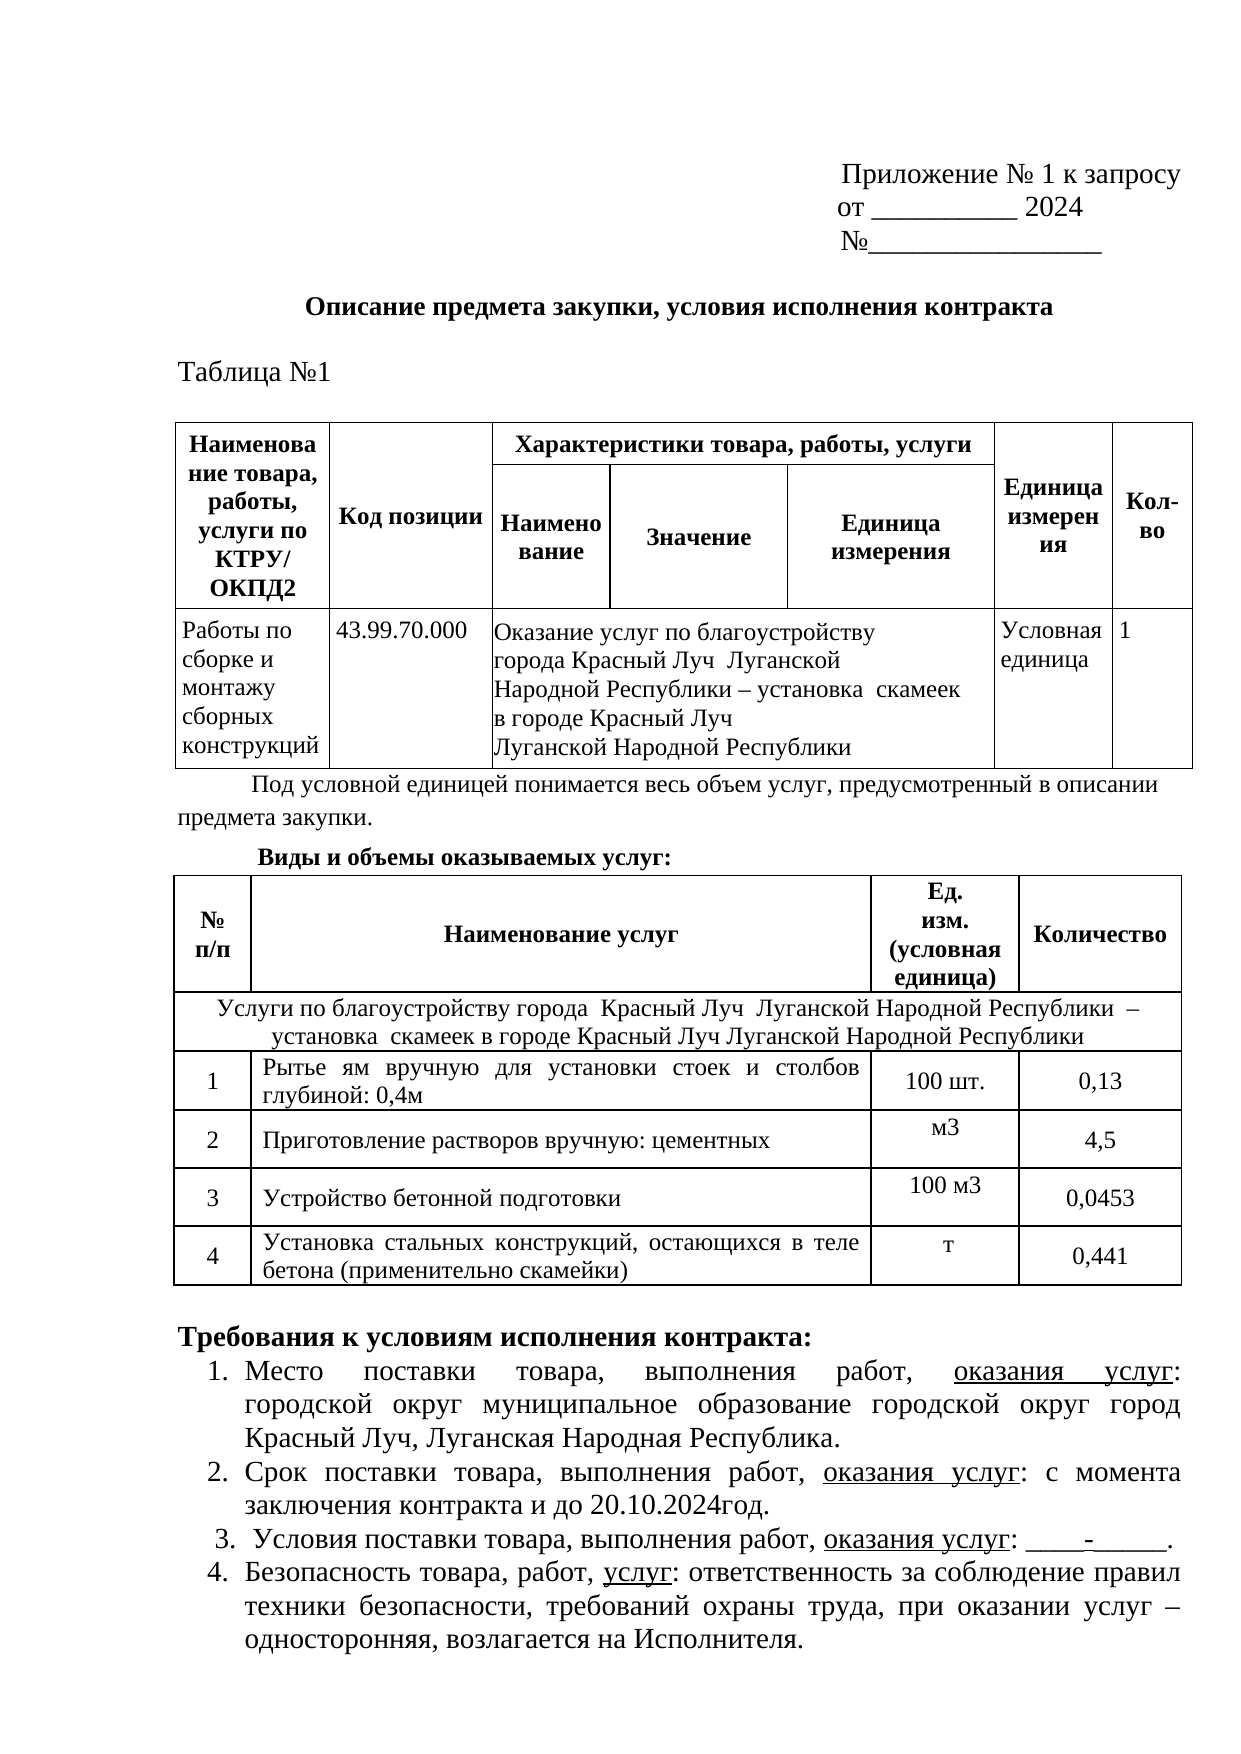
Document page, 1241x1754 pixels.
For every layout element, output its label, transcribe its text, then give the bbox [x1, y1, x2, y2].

table_header Код позиции [330, 423, 492, 608]
table_cell Услуги по благоустройству города Красный Луч Луганской Народной Республики – установка скамеек в городе Красный Луч Луганской Народной Республики [175, 993, 1181, 1050]
text Виды и объемы оказываемых услуг: [251, 842, 1181, 870]
list Безопасность товара, работ, услуг: ответственность за соблюдение правил техники безопасности, требований охраны труда, при оказании услуг – односторонняя, возлагается на Исполнителя. [207, 1554, 1181, 1655]
table_header Количество [1020, 876, 1181, 991]
text Таблица №1 [177, 354, 1181, 388]
table_cell м3 [872, 1111, 1018, 1167]
table_header Наименование услуг [252, 876, 870, 991]
table_header Единица измерения [995, 423, 1112, 608]
table_cell т [872, 1227, 1018, 1284]
table_cell Условная единица [995, 609, 1112, 768]
table_header Кол-во [1113, 423, 1192, 608]
list Срок поставки товара, выполнения работ, оказания услуг: с момента заключения контракта и до 20.10.2024год. [207, 1454, 1181, 1521]
table_cell 1 [1113, 609, 1192, 768]
text от __________ 2024 [177, 189, 1181, 223]
table_header № п/п [175, 876, 250, 991]
table_cell 3 [175, 1169, 250, 1225]
table_cell Наименование [493, 465, 609, 608]
text №________________ [177, 223, 1181, 256]
table_cell Значение [611, 465, 787, 608]
text Описание предмета закупки, условия исполнения контракта [177, 290, 1181, 321]
table_cell 0,0453 [1020, 1169, 1181, 1225]
table_cell Работы по сборке и монтажу сборных конструкций [176, 609, 329, 768]
table_cell Устройство бетонной подготовки [252, 1169, 870, 1225]
table_cell [493, 609, 994, 768]
table_header Наименова ние товара, работы, услуги по КТРУ/ ОКПД2 [176, 423, 329, 608]
table_cell 0,441 [1020, 1227, 1181, 1284]
list Место поставки товара, выполнения работ, оказания услуг: городской округ муниципальное образование городской округ город Красный Луч, Луганская Народная Республика. [207, 1353, 1181, 1454]
table_cell Единица измерения [788, 465, 994, 608]
table_cell Установка стальных конструкций, остающихся в теле бетона (применительно скамейки) [252, 1227, 870, 1284]
table_header Характеристики товара, работы, услуги [493, 423, 994, 464]
table_cell 1 [175, 1052, 250, 1109]
table_cell 0,13 [1020, 1052, 1181, 1109]
table_header Ед. изм. (условная единица) [872, 876, 1018, 991]
table_cell 43.99.70.000 [330, 609, 492, 768]
table_cell Приготовление растворов вручную: цементных [252, 1111, 870, 1167]
table_cell 4 [175, 1227, 250, 1284]
table_cell Рытье ям вручную для установки стоек и столбов глубиной: 0,4м [252, 1052, 870, 1109]
table_cell 2 [175, 1111, 250, 1167]
text Под условной единицей понимается весь объем услуг, предусмотренный в описании предмета закупки. [177, 769, 1181, 831]
table_cell 100 м3 [872, 1169, 1018, 1225]
table_cell 100 шт. [872, 1052, 1018, 1109]
text Требования к условиям исполнения контракта: [177, 1319, 1181, 1353]
table_cell 4,5 [1020, 1111, 1181, 1167]
text Приложение № 1 к запросу [177, 156, 1181, 189]
list Условия поставки товара, выполнения работ, оказания услуг: ____-_____. [207, 1521, 1181, 1554]
